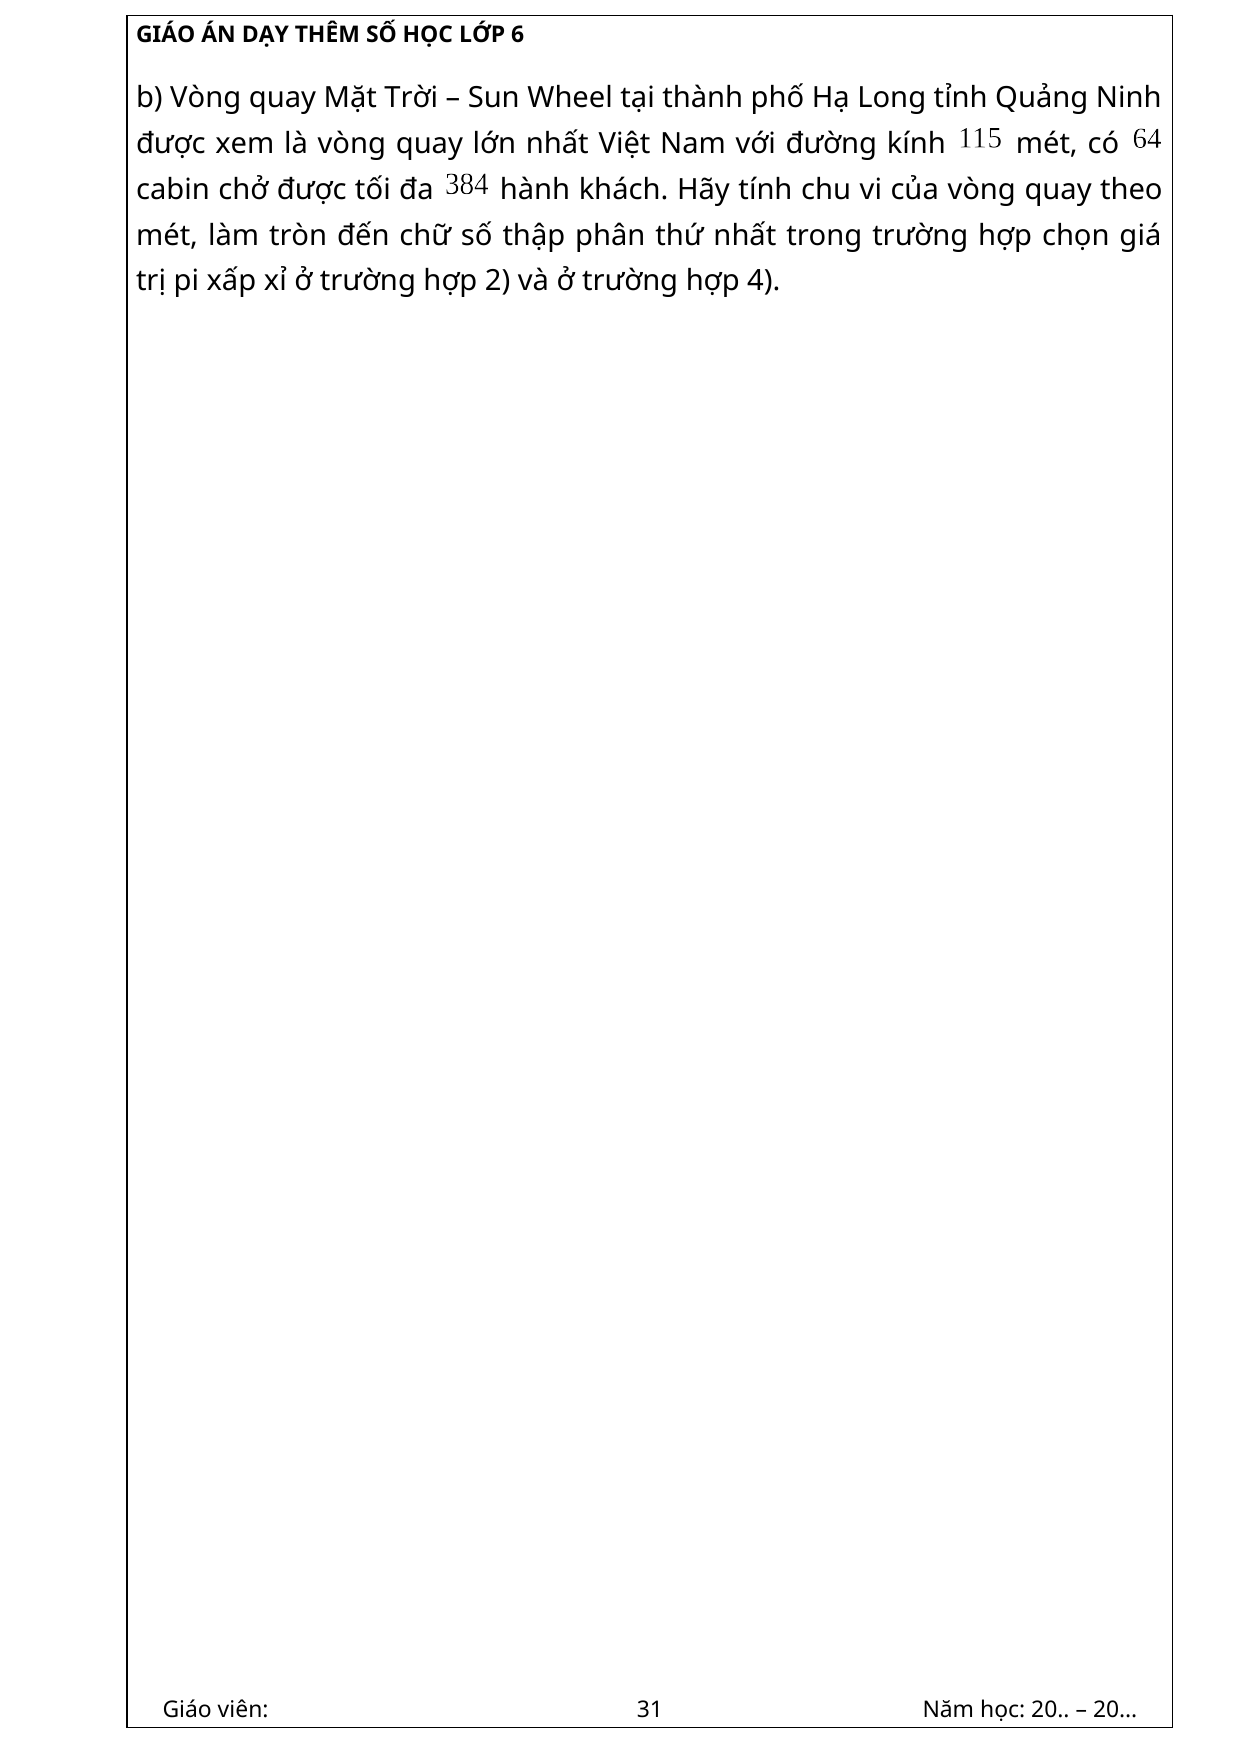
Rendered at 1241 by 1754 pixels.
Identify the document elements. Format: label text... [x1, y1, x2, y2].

text b) Vòng quay Mặt Trời – Sun Wheel tại thành phố Hạ Long tỉnh Quảng Ninh được xem là vòng quay lớn nhất Việt Nam với đường kính mét, có cabin chở được tối đa hành khách. Hãy tính chu vi của vòng quay theo mét, làm tròn đến chữ số thập phân thứ nhất trong trường hợp chọn giá trị pi xấp xỉ ở trường hợp 2) và ở trường hợp 4). [136, 77, 1163, 299]
